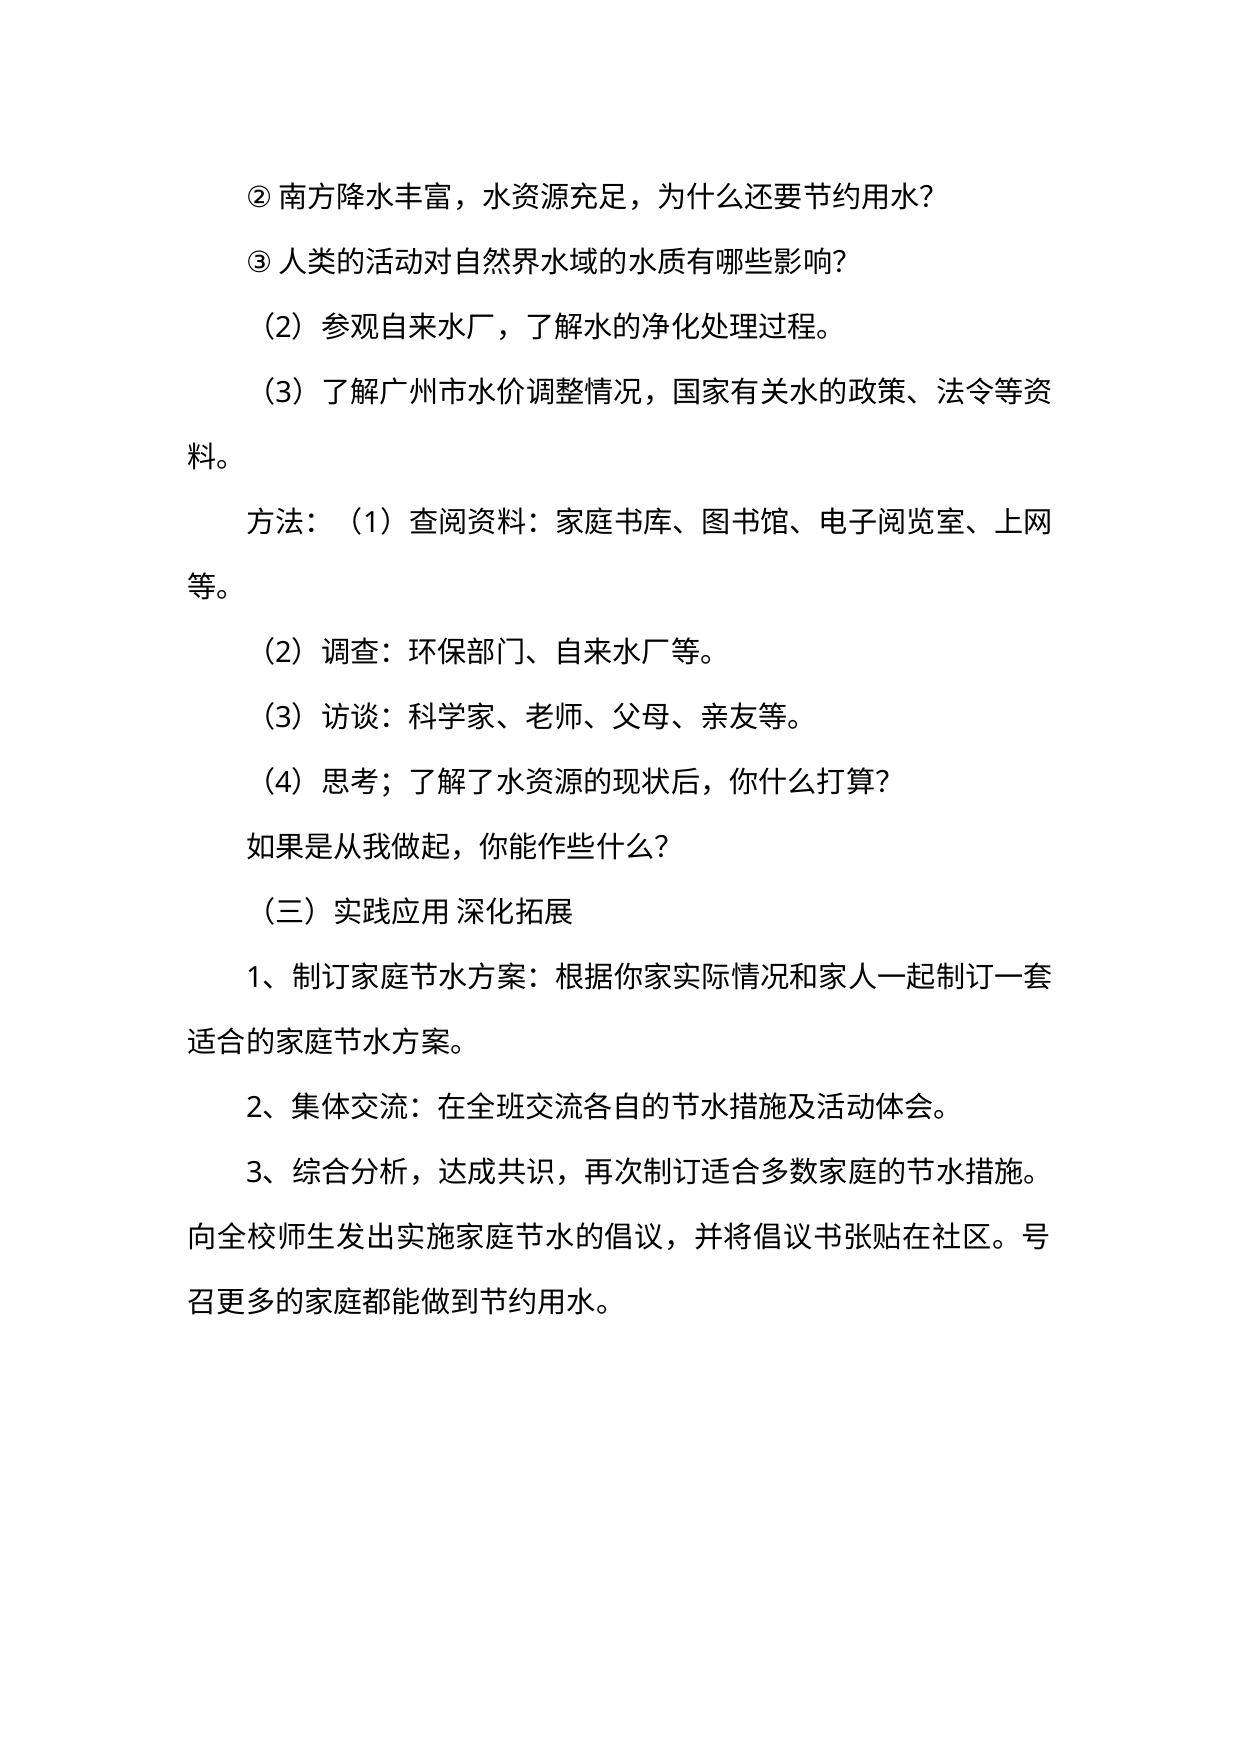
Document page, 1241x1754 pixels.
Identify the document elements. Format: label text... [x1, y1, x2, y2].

text ②南方降水丰富，水资源充足，为什么还要节约用水？ [187, 162, 1053, 227]
text 方法：（1）查阅资料：家庭书库、图书馆、电子阅览室、上网等。 [187, 487, 1053, 617]
text （3）了解广州市水价调整情况，国家有关水的政策、法令等资料。 [187, 357, 1053, 487]
text ③人类的活动对自然界水域的水质有哪些影响？ [187, 227, 1053, 292]
text 2、集体交流：在全班交流各自的节水措施及活动体会。 [187, 1072, 1053, 1137]
text （2）参观自来水厂，了解水的净化处理过程。 [187, 292, 1053, 357]
text 如果是从我做起，你能作些什么？ [187, 812, 1053, 877]
text 3、综合分析，达成共识，再次制订适合多数家庭的节水措施。向全校师生发出实施家庭节水的倡议，并将倡议书张贴在社区。号召更多的家庭都能做到节约用水。 [187, 1137, 1053, 1332]
text （3）访谈：科学家、老师、父母、亲友等。 [187, 682, 1053, 747]
text （2）调查：环保部门、自来水厂等。 [187, 617, 1053, 682]
text 1、制订家庭节水方案：根据你家实际情况和家人一起制订一套适合的家庭节水方案。 [187, 942, 1053, 1072]
text （4）思考；了解了水资源的现状后，你什么打算？ [187, 747, 1053, 812]
text （三）实践应用 深化拓展 [187, 877, 1053, 942]
